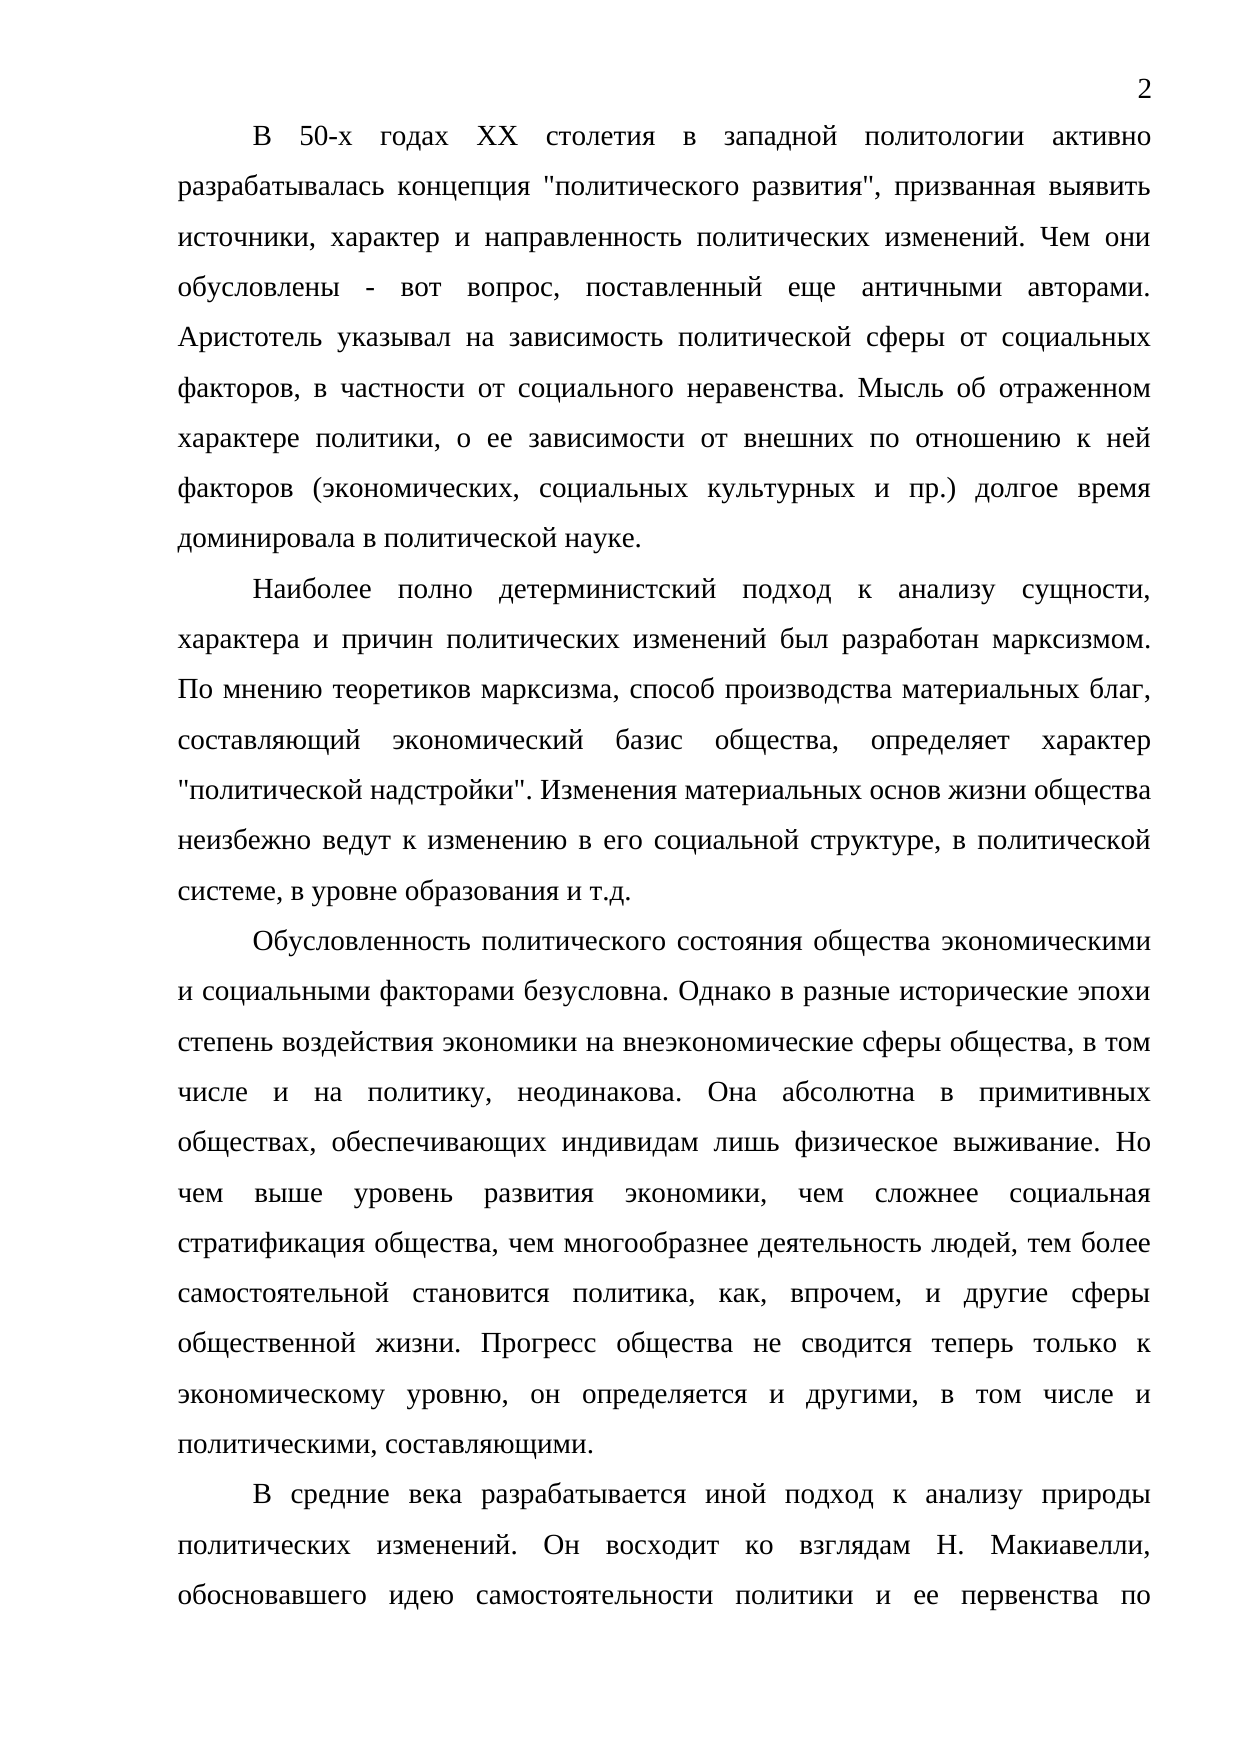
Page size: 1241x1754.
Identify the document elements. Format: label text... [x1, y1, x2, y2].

text Обусловленность политического состояния общества экономическими и социальными факторами безусловна. Однако в разные исторические эпохи степень воздействия экономики на внеэкономические сферы общества, в том числе и на политику, неодинакова. Она абсолютна в примитивных обществах, обеспечивающих индивидам лишь физическое выживание. Но чем выше уровень развития экономики, чем сложнее социальная стратификация общества, чем многообразнее деятельность людей, тем более самостоятельной становится политика, как, впрочем, и другие сферы общественной жизни. Прогресс общества не сводится теперь только к экономическому уровню, он определяется и другими, в том числе и политическими, составляющими. [177, 923, 1152, 1460]
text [177, 1477, 1152, 1611]
text Наиболее полно детерминистский подход к анализу сущности, характера и причин политических изменений был разработан марксизмом. По мнению теоретиков марксизма, способ производства материальных благ, составляющий экономический базис общества, определяет характер "политической надстройки". Изменения материальных основ жизни общества неизбежно ведут к изменению в его социальной структуре, в политической системе, в уровне образования и т.д. [177, 571, 1152, 906]
text В 50-х годах XX столетия в западной политологии активно разрабатывалась концепция "политического развития", призванная выявить источники, характер и направленность политических изменений. Чем они обусловлены - вот вопрос, поставленный еще античными авторами. Аристотель указывал на зависимость политической сферы от социальных факторов, в частности от социального неравенства. Мысль об отраженном характере политики, о ее зависимости от внешних по отношению к ней факторов (экономических, социальных культурных и пр.) долгое время доминировала в политической науке. [177, 118, 1152, 554]
